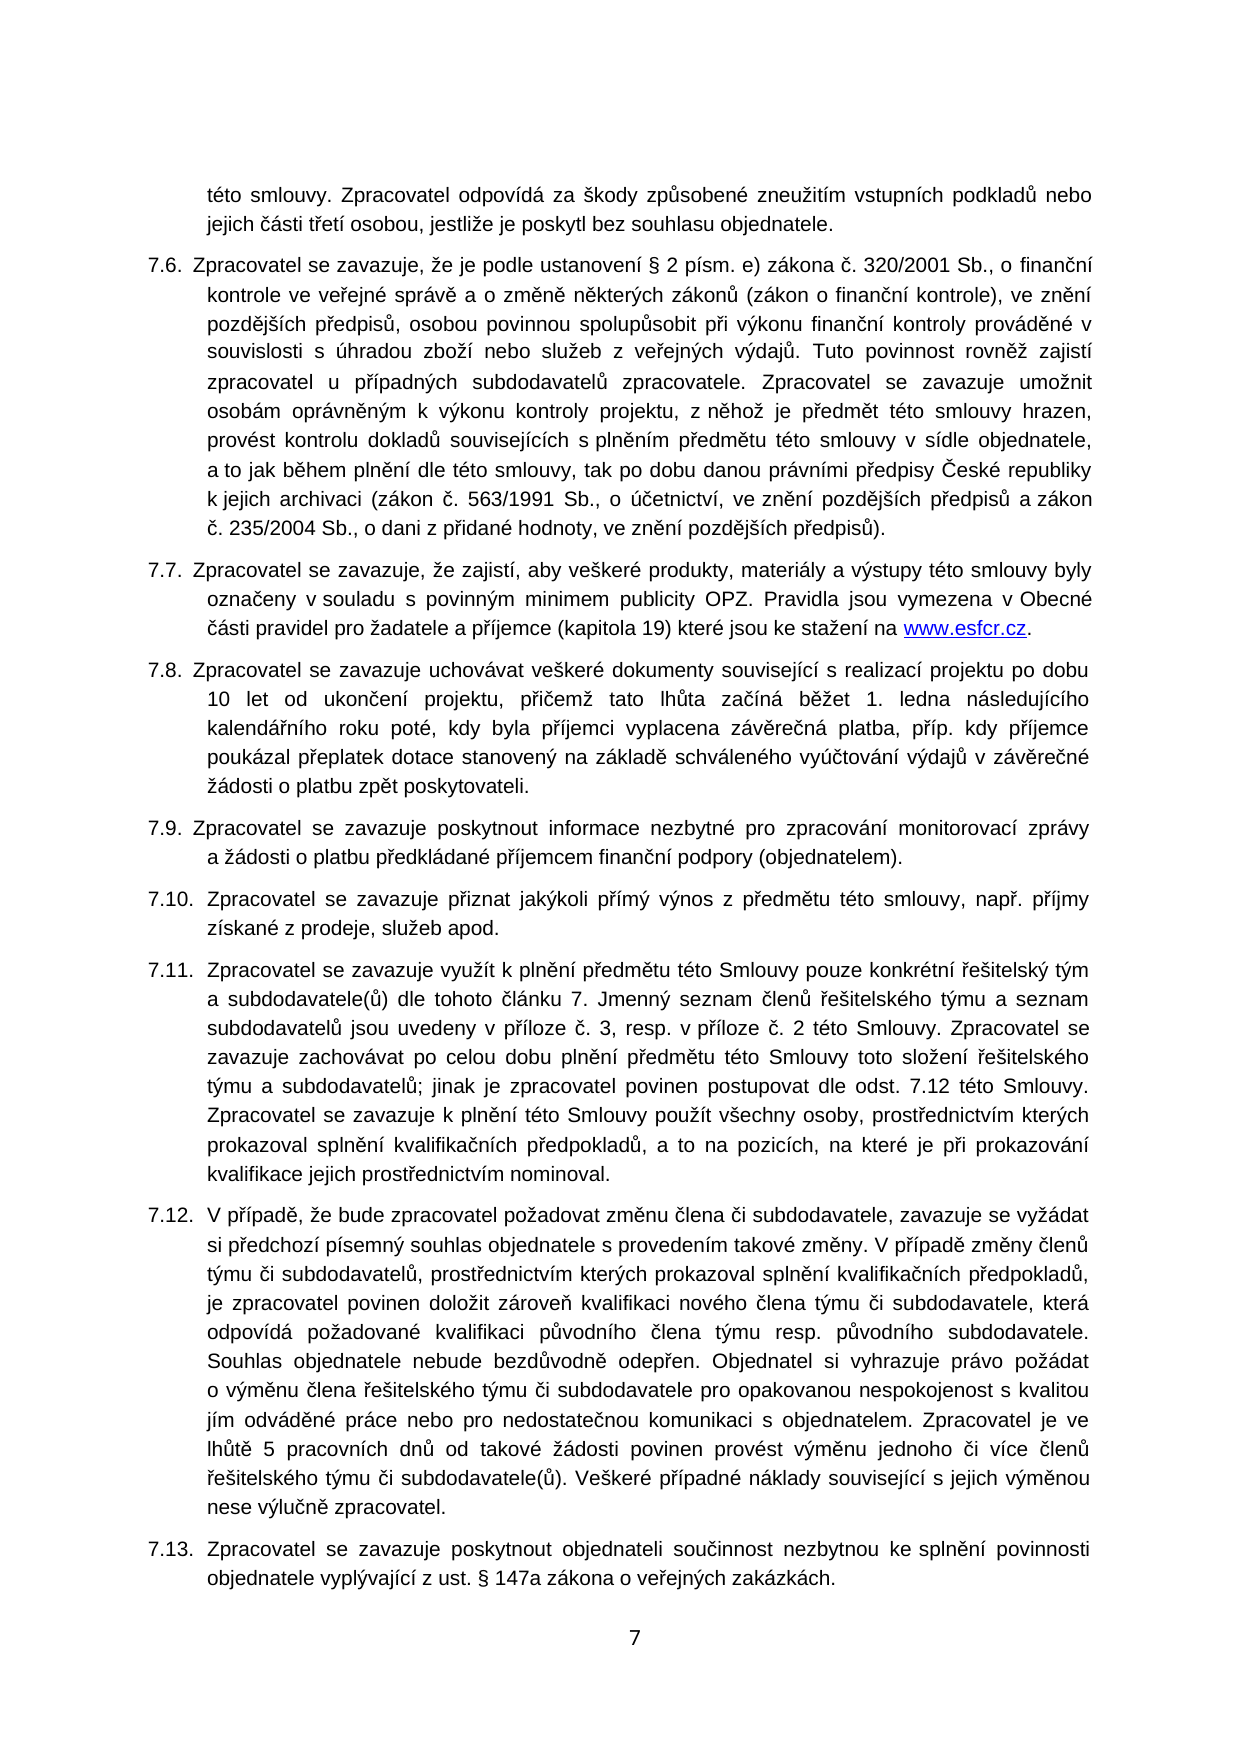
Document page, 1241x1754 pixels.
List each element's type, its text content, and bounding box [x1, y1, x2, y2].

list Zpracovatel se zavazuje poskytnout objednateli součinnost nezbytnou ke splnění povinnosti objednatele vyplývající z ust. § 147a zákona o veřejných zakázkách. [148, 1531, 1090, 1590]
list Zpracovatel se zavazuje poskytnout informace nezbytné pro zpracování monitorovací zprávy a žádosti o platbu předkládané příjemcem finanční podpory (objednatelem). [148, 811, 1090, 869]
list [148, 177, 1092, 236]
list Zpracovatel se zavazuje, že zajistí, aby veškeré produkty, materiály a výstupy této smlouvy byly označeny v souladu s povinným minimem publicity OPZ. Pravidla jsou vymezena v Obecné části pravidel pro žadatele a příjemce (kapitola 19) které jsou ke stažení na www.esfcr.cz. [148, 552, 1092, 640]
list Zpracovatel se zavazuje, že je podle ustanovení § 2 písm. e) zákona č. 320/2001 Sb., o finanční kontrole ve veřejné správě a o změně některých zákonů (zákon o finanční kontrole), ve znění pozdějších předpisů, osobou povinnou spolupůsobit při výkonu finanční kontroly prováděné v souvislosti s úhradou zboží nebo služeb z veřejných výdajů. Tuto povinnost rovněž zajistí zpracovatel u případných subdodavatelů zpracovatele. Zpracovatel se zavazuje umožnit osobám oprávněným k výkonu kontroly projektu, z něhož je předmět této smlouvy hrazen, provést kontrolu dokladů souvisejících s plněním předmětu této smlouvy v sídle objednatele, a to jak během plnění dle této smlouvy, tak po dobu danou právními předpisy České republiky k jejich archivaci (zákon č. 563/1991 Sb., o účetnictví, ve znění pozdějších předpisů a zákon č. 235/2004 Sb., o dani z přidané hodnoty, ve znění pozdějších předpisů). [148, 248, 1092, 540]
list Zpracovatel se zavazuje využít k plnění předmětu této Smlouvy pouze konkrétní řešitelský tým a subdodavatele(ů) dle tohoto článku 7. Jmenný seznam členů řešitelského týmu a seznam subdodavatelů jsou uvedeny v příloze č. 3, resp. v příloze č. 2 této Smlouvy. Zpracovatel se zavazuje zachovávat po celou dobu plnění předmětu této Smlouvy toto složení řešitelského týmu a subdodavatelů; jinak je zpracovatel povinen postupovat dle odst. 7.12 této Smlouvy. Zpracovatel se zavazuje k plnění této Smlouvy použít všechny osoby, prostřednictvím kterých prokazoval splnění kvalifikačních předpokladů, a to na pozicích, na které je při prokazování kvalifikace jejich prostřednictvím nominoval. [148, 952, 1090, 1186]
list Zpracovatel se zavazuje přiznat jakýkoli přímý výnos z předmětu této smlouvy, např. příjmy získané z prodeje, služeb apod. [148, 881, 1090, 940]
list Zpracovatel se zavazuje uchovávat veškeré dokumenty související s realizací projektu po dobu 10 let od ukončení projektu, přičemž tato lhůta začíná běžet 1. ledna následujícího kalendářního roku poté, kdy byla příjemci vyplacena závěrečná platba, příp. kdy příjemce poukázal přeplatek dotace stanovený na základě schváleného vyúčtování výdajů v závěrečné žádosti o platbu zpět poskytovateli. [148, 652, 1090, 798]
list V případě, že bude zpracovatel požadovat změnu člena či subdodavatele, zavazuje se vyžádat si předchozí písemný souhlas objednatele s provedením takové změny. V případě změny členů týmu či subdodavatelů, prostřednictvím kterých prokazoval splnění kvalifikačních předpokladů, je zpracovatel povinen doložit zároveň kvalifikaci nového člena týmu či subdodavatele, která odpovídá požadované kvalifikaci původního člena týmu resp. původního subdodavatele. Souhlas objednatele nebude bezdůvodně odepřen. Objednatel si vyhrazuje právo požádat o výměnu člena řešitelského týmu či subdodavatele pro opakovanou nespokojenost s kvalitou jím odváděné práce nebo pro nedostatečnou komunikaci s objednatelem. Zpracovatel je ve lhůtě 5 pracovních dnů od takové žádosti povinen provést výměnu jednoho či více členů řešitelského týmu či subdodavatele(ů). Veškeré případné náklady související s jejich výměnou nese výlučně zpracovatel. [148, 1198, 1090, 1519]
